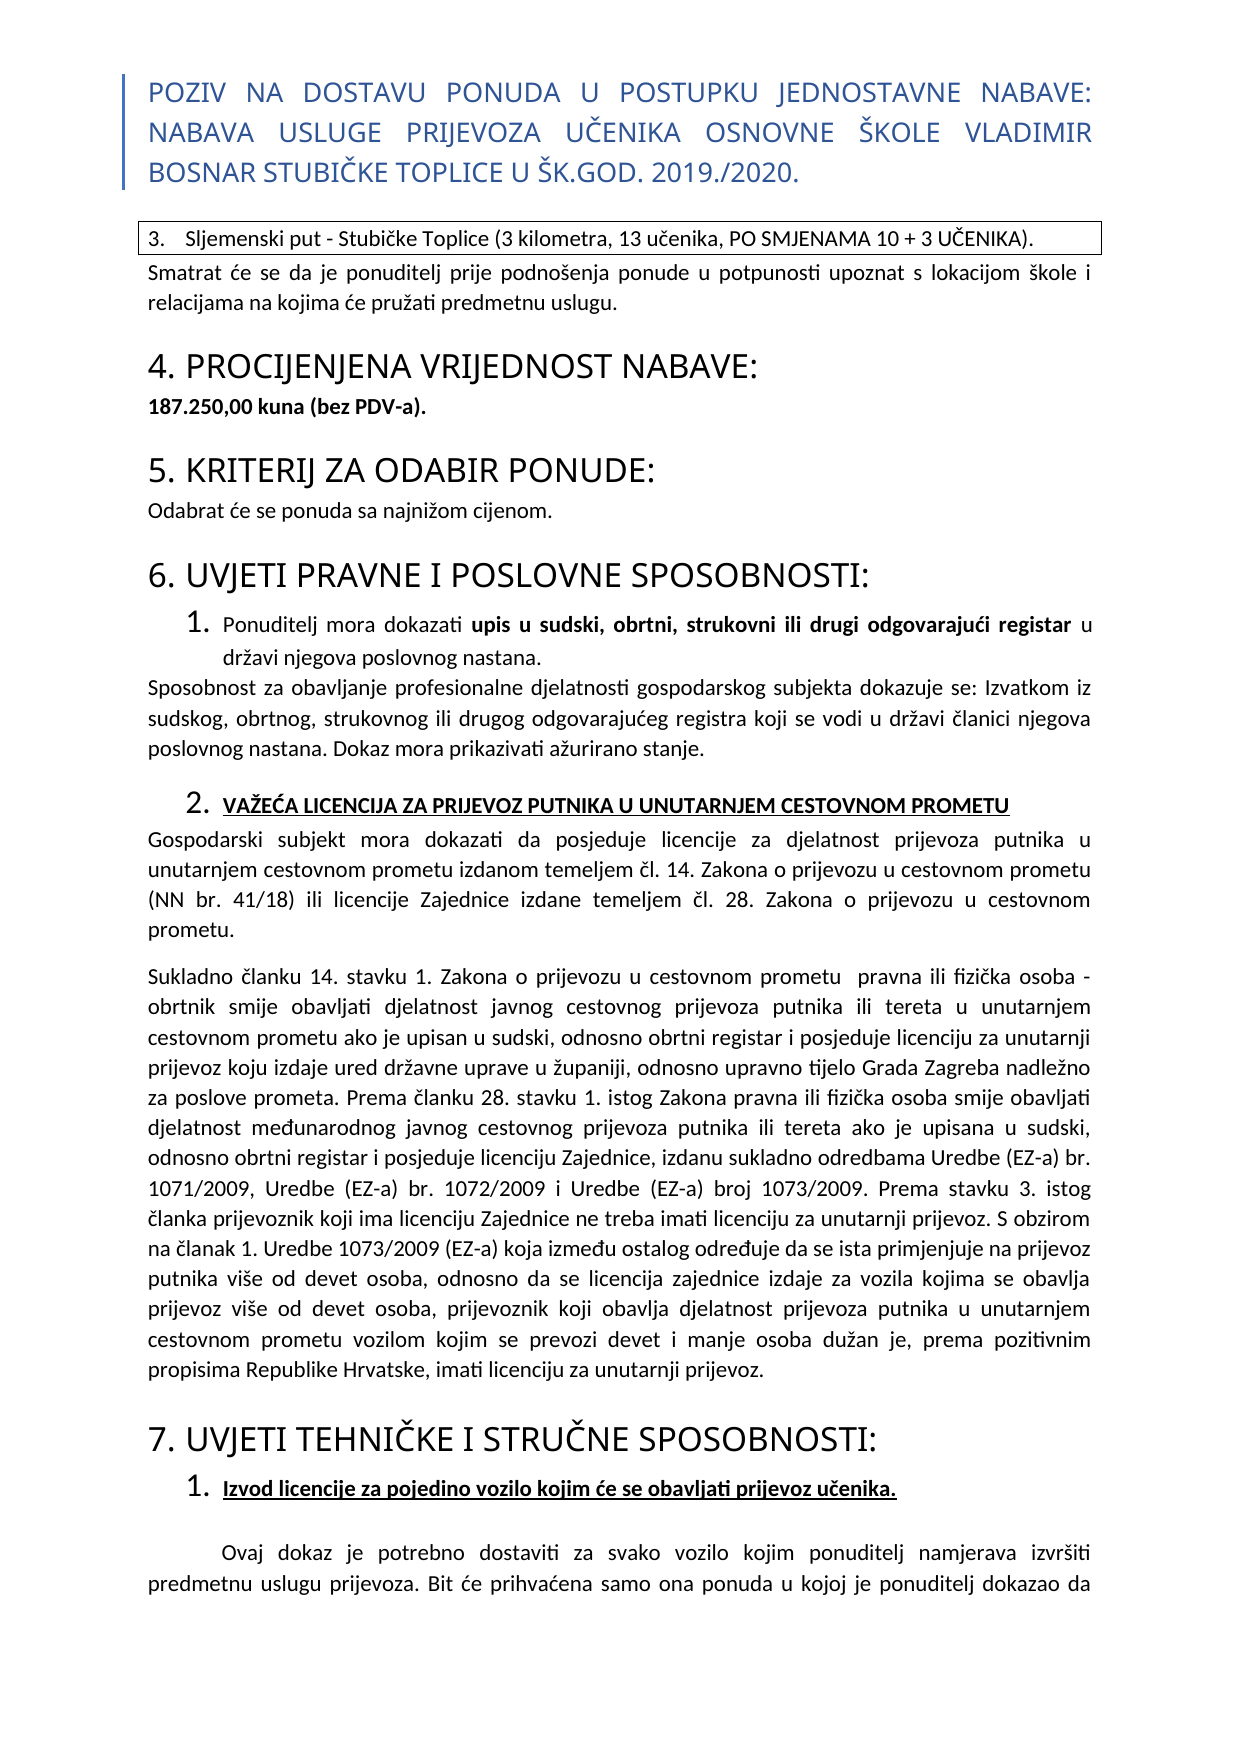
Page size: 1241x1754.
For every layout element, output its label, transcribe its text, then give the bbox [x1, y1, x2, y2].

text 187.250,00 kuna (bez PDV-a). [148, 392, 1093, 420]
list Sljemenski put - Stubičke Toplice (3 kilometra, 13 učenika, PO SMJENAMA 10 + 3 UČENIKA). [139, 222, 1101, 254]
list VAŽEĆA LICENCIJA ZA PRIJEVOZ PUTNIKA U UNUTARNJEM CESTOVNOM PROMETU [185, 781, 1093, 821]
list KRITERIJ ZA ODABIR PONUDE: [148, 447, 1093, 493]
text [148, 1538, 1093, 1597]
text Sukladno članku 14. stavku 1. Zakona o prijevozu u cestovnom prometu pravna ili fizička osoba - obrtnik smije obavljati djelatnost javnog cestovnog prijevoza putnika ili tereta u unutarnjem cestovnom prometu ako je upisan u sudski, odnosno obrtni registar i posjeduje licenciju za unutarnji prijevoz koju izdaje ured državne uprave u županiji, odnosno upravno tijelo Grada Zagreba nadležno za poslove prometa. Prema članku 28. stavku 1. istog Zakona pravna ili fizička osoba smije obavljati djelatnost međunarodnog javnog cestovnog prijevoza putnika ili tereta ako je upisana u sudski, odnosno obrtni registar i posjeduje licenciju Zajednice, izdanu sukladno odredbama Uredbe (EZ-a) br. 1071/2009, Uredbe (EZ-a) br. 1072/2009 i Uredbe (EZ-a) broj 1073/2009. Prema stavku 3. istog članka prijevoznik koji ima licenciju Zajednice ne treba imati licenciju za unutarnji prijevoz. S obzirom na članak 1. Uredbe 1073/2009 (EZ-a) koja između ostalog određuje da se ista primjenjuje na prijevoz putnika više od devet osoba, odnosno da se licencija zajednice izdaje za vozila kojima se obavlja prijevoz više od devet osoba, prijevoznik koji obavlja djelatnost prijevoza putnika u unutarnjem cestovnom prometu vozilom kojim se prevozi devet i manje osoba dužan je, prema pozitivnim propisima Republike Hrvatske, imati licenciju za unutarnji prijevoz. [148, 962, 1093, 1383]
list Izvod licencije za pojedino vozilo kojim će se obavljati prijevoz učenika. [185, 1464, 1093, 1505]
list Ponuditelj mora dokazati upis u sudski, obrtni, strukovni ili drugi odgovarajući registar u državi njegova poslovnog nastana. [185, 600, 1093, 671]
list UVJETI TEHNIČKE I STRUČNE SPOSOBNOSTI: [148, 1415, 1093, 1461]
text Sposobnost za obavljanje profesionalne djelatnosti gospodarskog subjekta dokazuje se: Izvatkom iz sudskog, obrtnog, strukovnog ili drugog odgovarajućeg registra koji se vodi u državi članici njegova poslovnog nastana. Dokaz mora prikazivati ažurirano stanje. [148, 673, 1093, 762]
text Odabrat će se ponuda sa najnižom cijenom. [148, 496, 1093, 524]
text Smatrat će se da je ponuditelj prije podnošenja ponude u potpunosti upoznat s lokacijom škole i relacijama na kojima će pružati predmetnu uslugu. [148, 258, 1093, 316]
list PROCIJENJENA VRIJEDNOST NABAVE: [148, 343, 1093, 388]
list UVJETI PRAVNE I POSLOVNE SPOSOBNOSTI: [148, 551, 1093, 597]
text Gospodarski subjekt mora dokazati da posjeduje licencije za djelatnost prijevoza putnika u unutarnjem cestovnom prometu izdanom temeljem čl. 14. Zakona o prijevozu u cestovnom prometu (NN br. 41/18) ili licencije Zajednice izdane temeljem čl. 28. Zakona o prijevozu u cestovnom prometu. [148, 825, 1093, 943]
